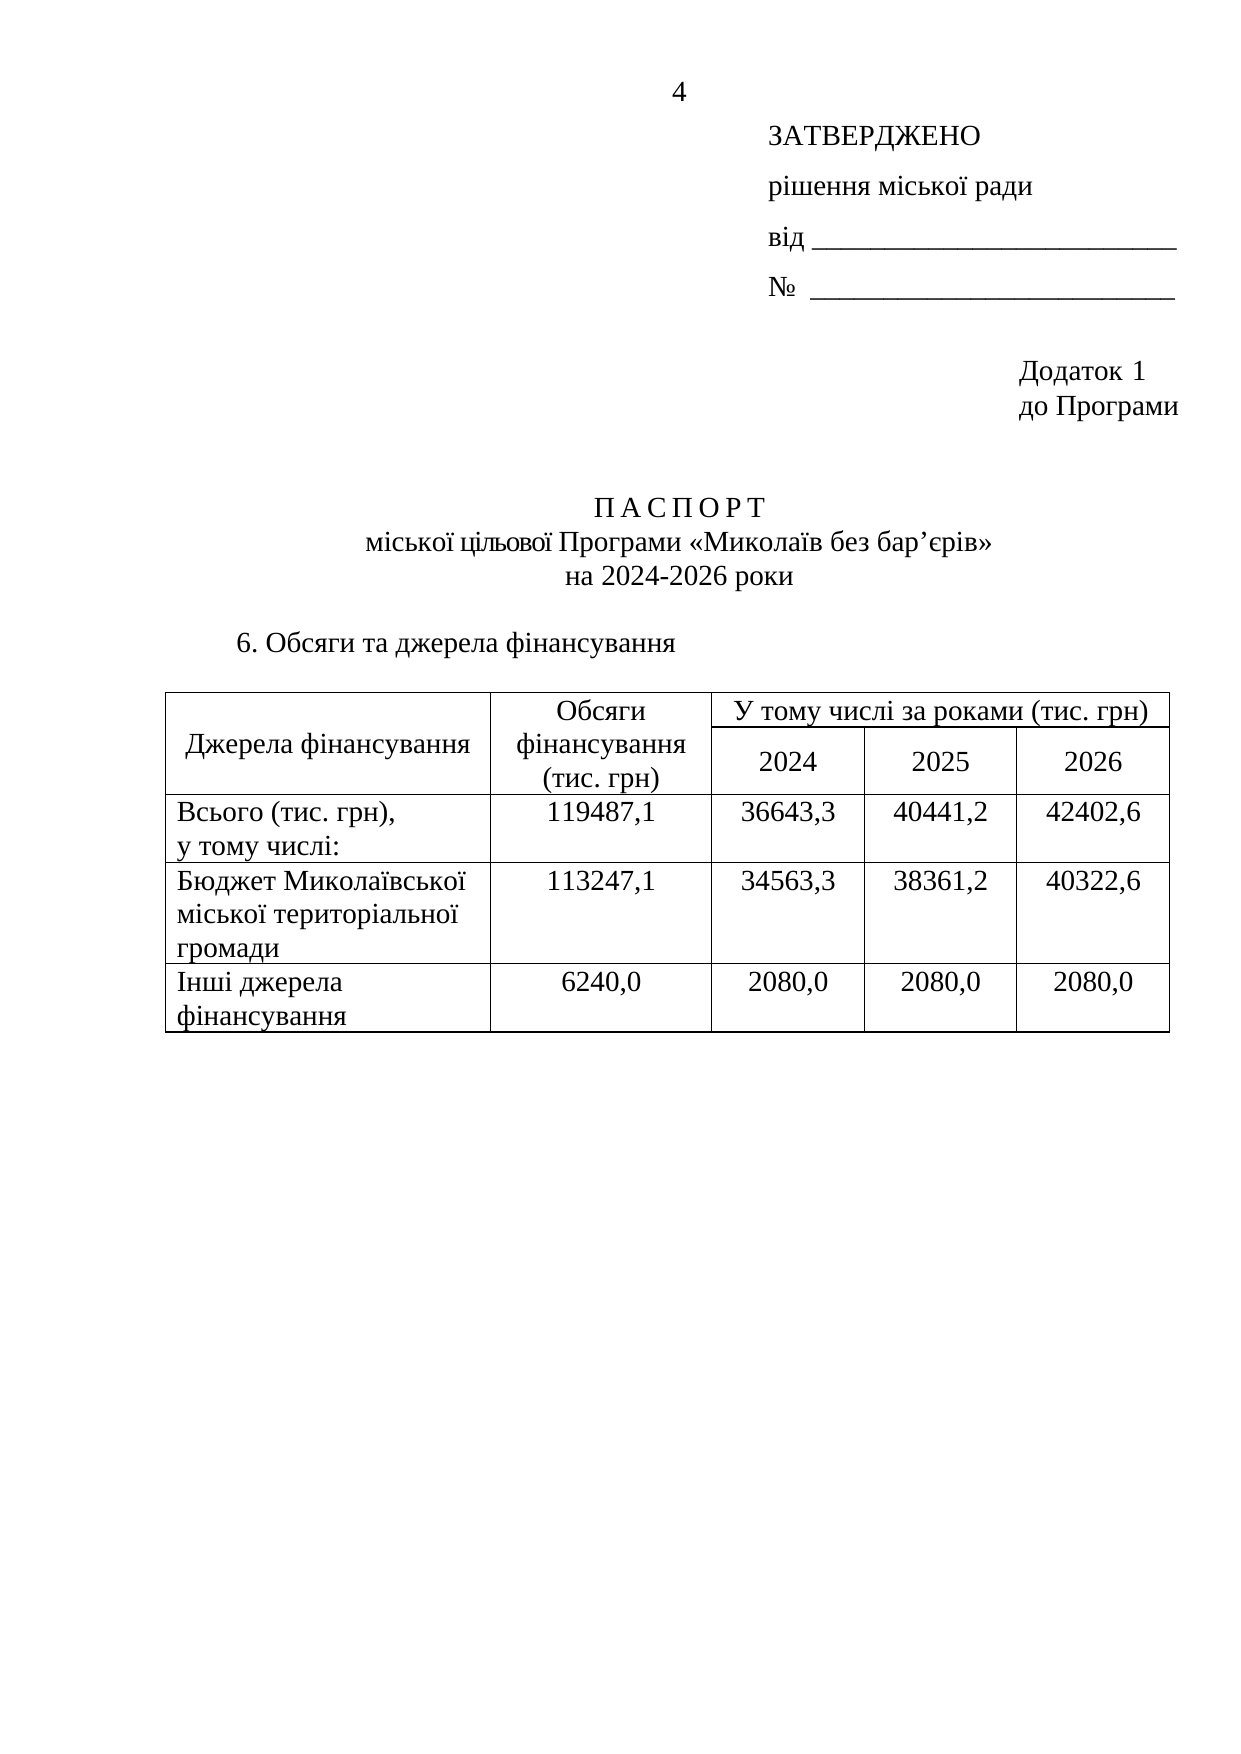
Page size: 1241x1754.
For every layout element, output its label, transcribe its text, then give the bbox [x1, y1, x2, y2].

table_cell 40441,2 [865, 795, 1016, 862]
text рішення міської ради [177, 168, 1181, 202]
text до Програми [177, 388, 1181, 421]
table_cell 34563,3 [712, 863, 864, 963]
table_header Обсяги фінансування (тис. грн) [491, 693, 711, 793]
table_cell 36643,3 [712, 795, 864, 862]
table_cell 38361,2 [865, 863, 1016, 963]
table_cell 2024 [712, 728, 864, 793]
text від _________________________ [177, 219, 1181, 252]
table_cell Інші джерела фінансування [166, 964, 490, 1031]
table_cell Всього (тис. грн), у тому числі: [166, 795, 490, 862]
text на 2024-2026 роки [177, 558, 1181, 591]
table_header Джерела фінансування [166, 693, 490, 793]
text ЗАТВЕРДЖЕНО [177, 118, 1181, 152]
text Додаток 1 [177, 353, 1181, 386]
table_cell 113247,1 [491, 863, 711, 963]
table_cell 2080,0 [865, 964, 1016, 1031]
table_cell 40322,6 [1017, 863, 1169, 963]
text міської цільової Програми «Миколаїв без бар’єрів» [177, 524, 1181, 558]
table_cell Бюджет Миколаївської міської територіальної громади [166, 863, 490, 963]
table_cell 2080,0 [712, 964, 864, 1031]
table_cell 119487,1 [491, 795, 711, 862]
table_cell 6240,0 [491, 964, 711, 1031]
table_cell 2026 [1017, 728, 1169, 793]
text 6. Обсяги та джерела фінансування [177, 625, 1181, 658]
text № _________________________ [177, 269, 1181, 303]
text ПACПOPT [177, 491, 1181, 524]
table_cell 2025 [865, 728, 1016, 793]
table_cell 42402,6 [1017, 795, 1169, 862]
table_header У тому числі за роками (тис. грн) [712, 693, 1169, 726]
table_cell 2080,0 [1017, 964, 1169, 1031]
